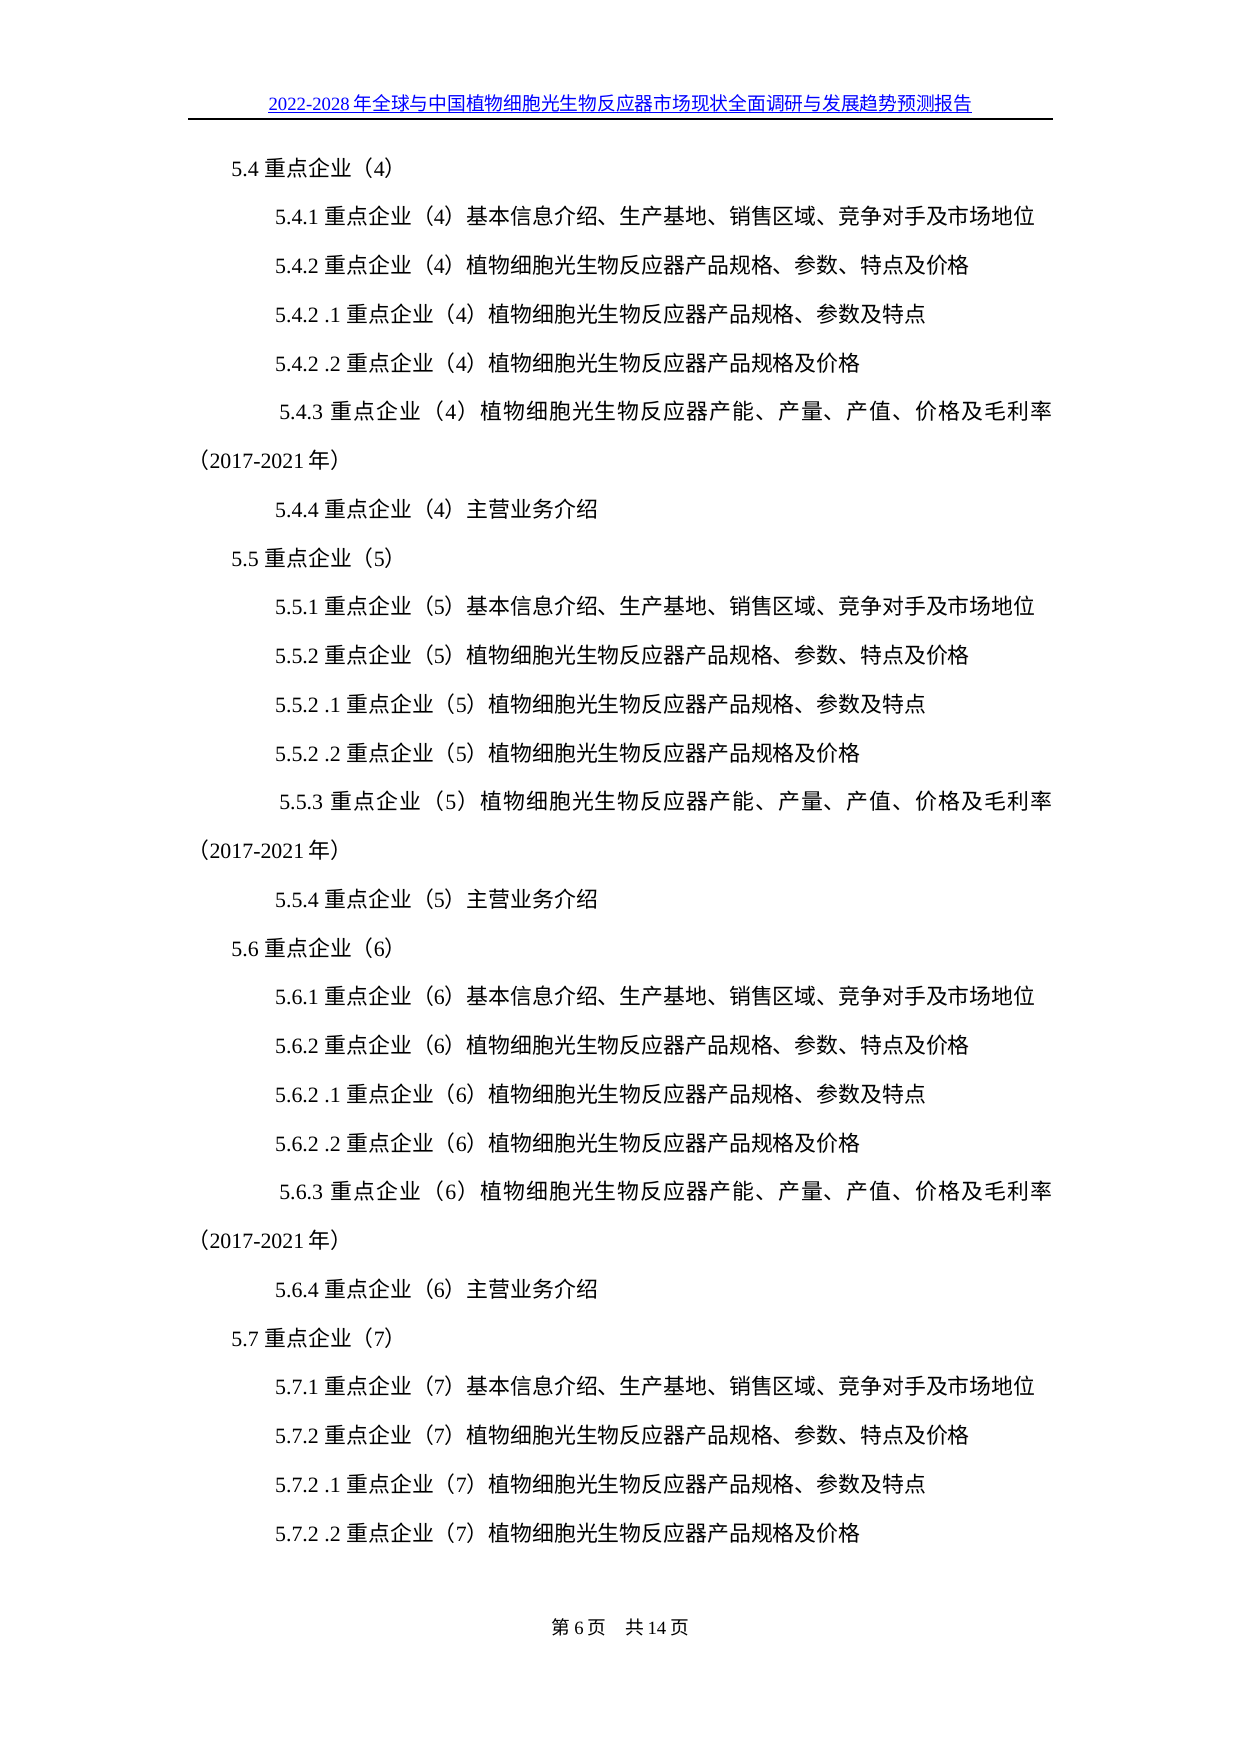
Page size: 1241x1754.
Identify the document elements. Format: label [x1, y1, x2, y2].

text [187, 150, 1053, 1548]
